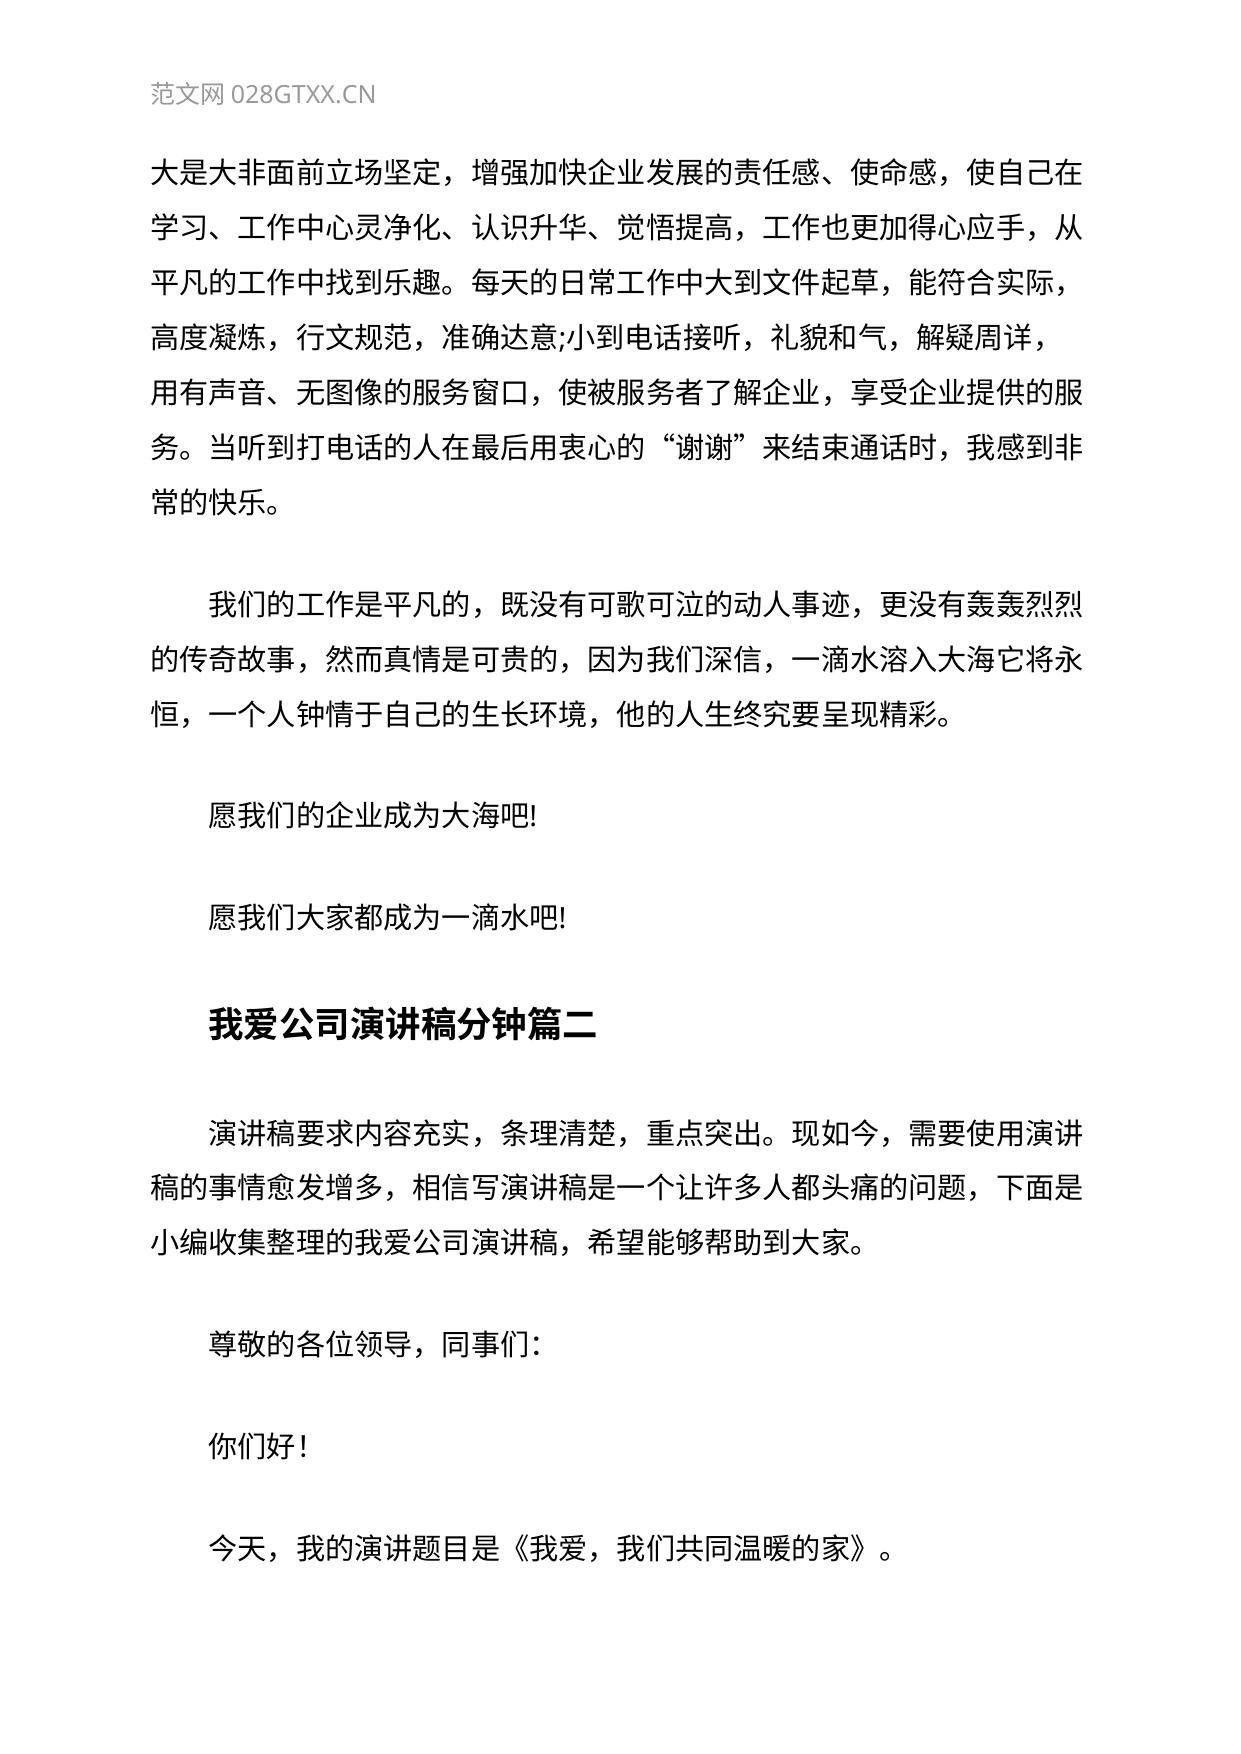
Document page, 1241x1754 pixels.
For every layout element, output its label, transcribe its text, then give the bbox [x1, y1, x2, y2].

text 我爱公司演讲稿分钟篇二 [150, 997, 1090, 1048]
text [150, 150, 1090, 522]
text 愿我们的企业成为大海吧! [150, 793, 1090, 835]
text 今天，我的演讲题目是《我爱，我们共同温暖的家》。 [150, 1525, 1090, 1568]
text 你们好！ [150, 1423, 1090, 1466]
text 我们的工作是平凡的，既没有可歌可泣的动人事迹，更没有轰轰烈烈的传奇故事，然而真情是可贵的，因为我们深信，一滴水溶入大海它将永恒，一个人钟情于自己的生长环境，他的人生终究要呈现精彩。 [150, 581, 1090, 733]
text 尊敬的各位领导，同事们： [150, 1322, 1090, 1364]
text 演讲稿要求内容充实，条理清楚，重点突出。现如今，需要使用演讲稿的事情愈发增多，相信写演讲稿是一个让许多人都头痛的问题，下面是小编收集整理的我爱公司演讲稿，希望能够帮助到大家。 [150, 1110, 1090, 1262]
text 愿我们大家都成为一滴水吧! [150, 895, 1090, 937]
